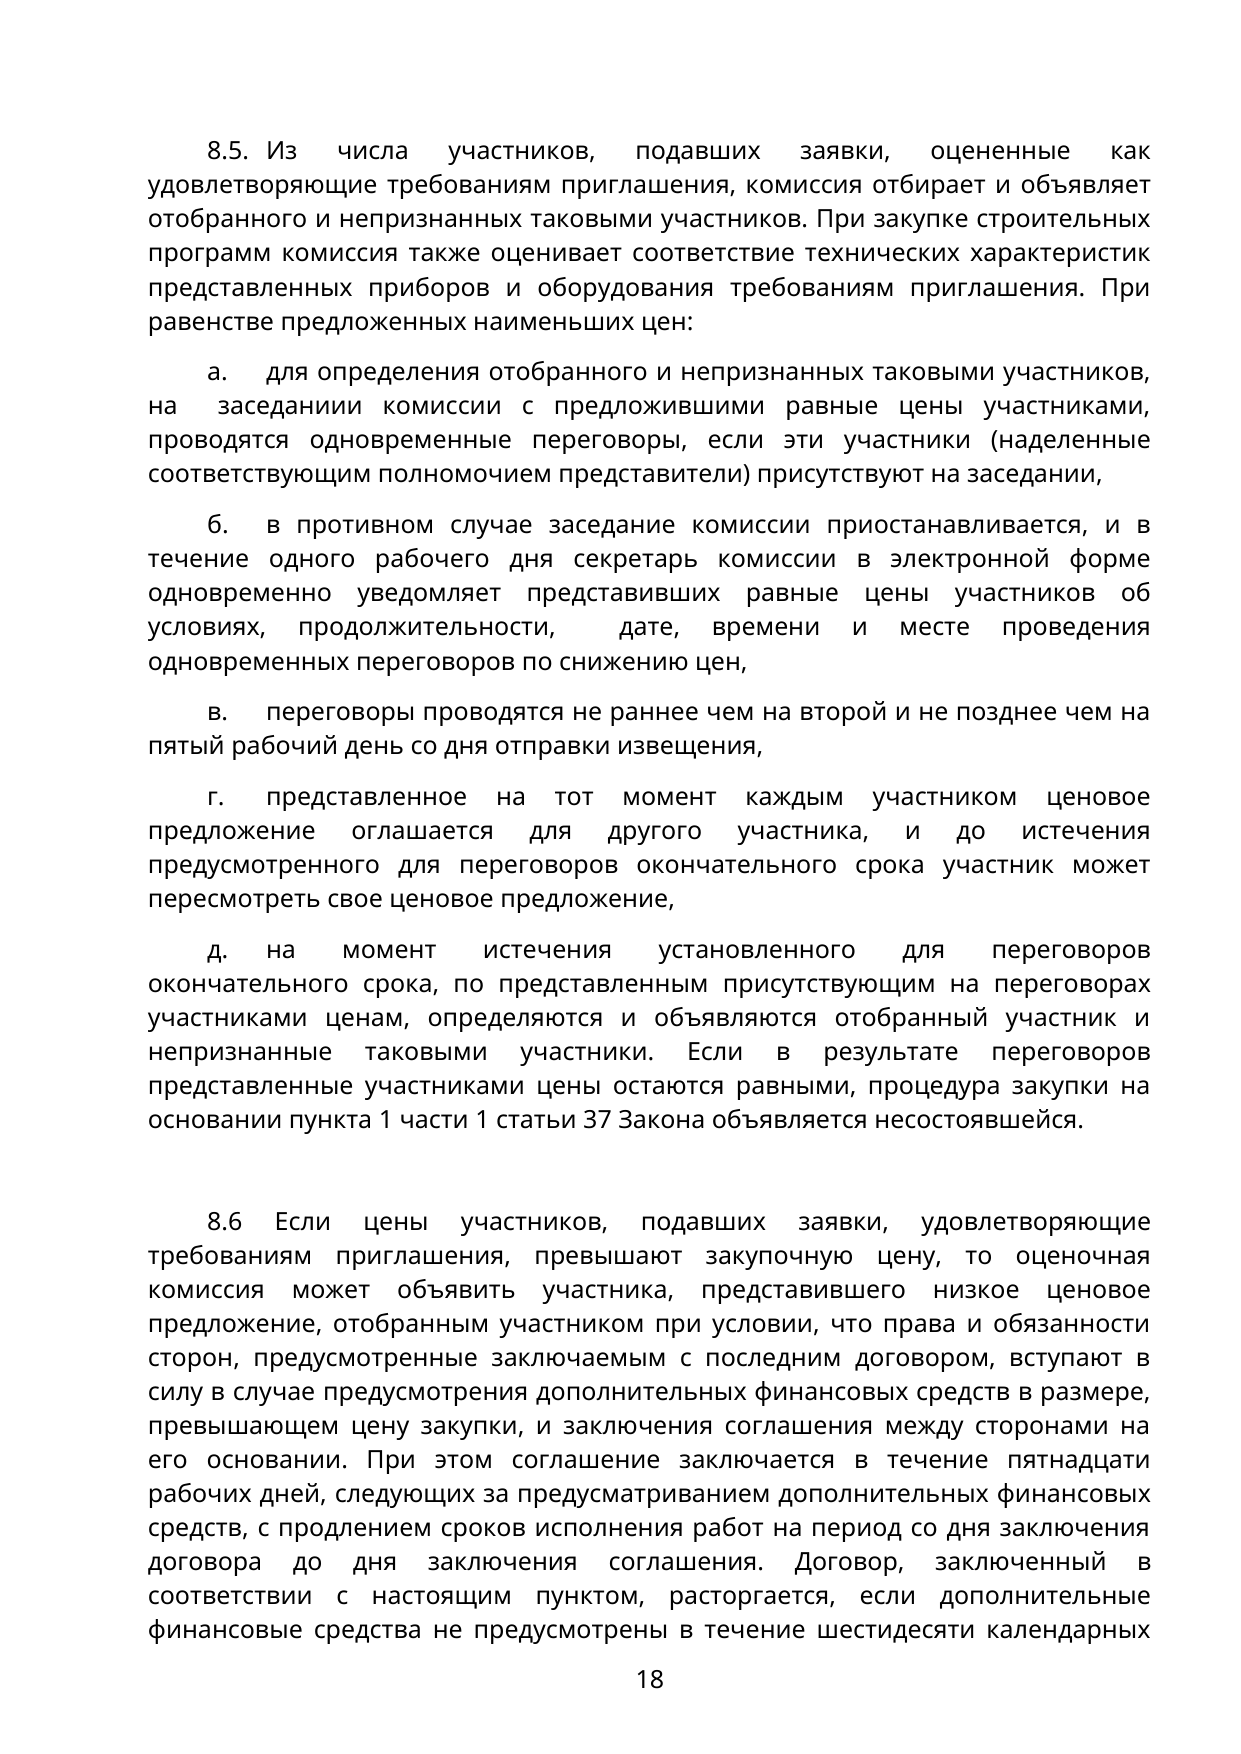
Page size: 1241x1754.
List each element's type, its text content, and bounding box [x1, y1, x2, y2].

text а. для определения отобранного и непризнанных таковыми участников, на заседаниии комиссии с предложившими равные цены участниками, проводятся одновременные переговоры, если эти участники (наделенные соответствующим полномочием представители) присутствуют на заседании, [148, 354, 1152, 490]
text б. в противном случае заседание комиссии приостанавливается, и в течение одного рабочего дня секретарь комиссии в электронной форме одновременно уведомляет представивших равные цены участников об условиях, продолжительности, дате, времени и месте проведения одновременных переговоров по снижению цен, [148, 507, 1152, 677]
text 8.5. Из числа участников, подавших заявки, оцененные как удовлетворяющие требованиям приглашения, комиссия отбирает и объявляет отобранного и непризнанных таковыми участников. При закупке строительных программ комиссия также оценивает соответствие технических характеристик представленных приборов и оборудования требованиям приглашения. При равенстве предложенных наименьших цен: [148, 133, 1152, 337]
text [148, 1203, 1152, 1646]
text д. на момент истечения установленного для переговоров окончательного срока, по представленным присутствующим на переговорах участниками ценам, определяются и объявляются отобранный участник и непризнанные таковыми участники. Если в результате переговоров представленные участниками цены остаются равными, процедура закупки на основании пункта 1 части 1 статьи 37 Закона объявляется несостоявшейся. [148, 932, 1152, 1136]
text г. представленное на тот момент каждым участником ценовое предложение оглашается для другого участника, и до истечения предусмотренного для переговоров окончательного срока участник может пересмотреть свое ценовое предложение, [148, 779, 1152, 915]
text в. переговоры проводятся не раннее чем на второй и не позднее чем на пятый рабочий день со дня отправки извещения, [148, 694, 1152, 762]
